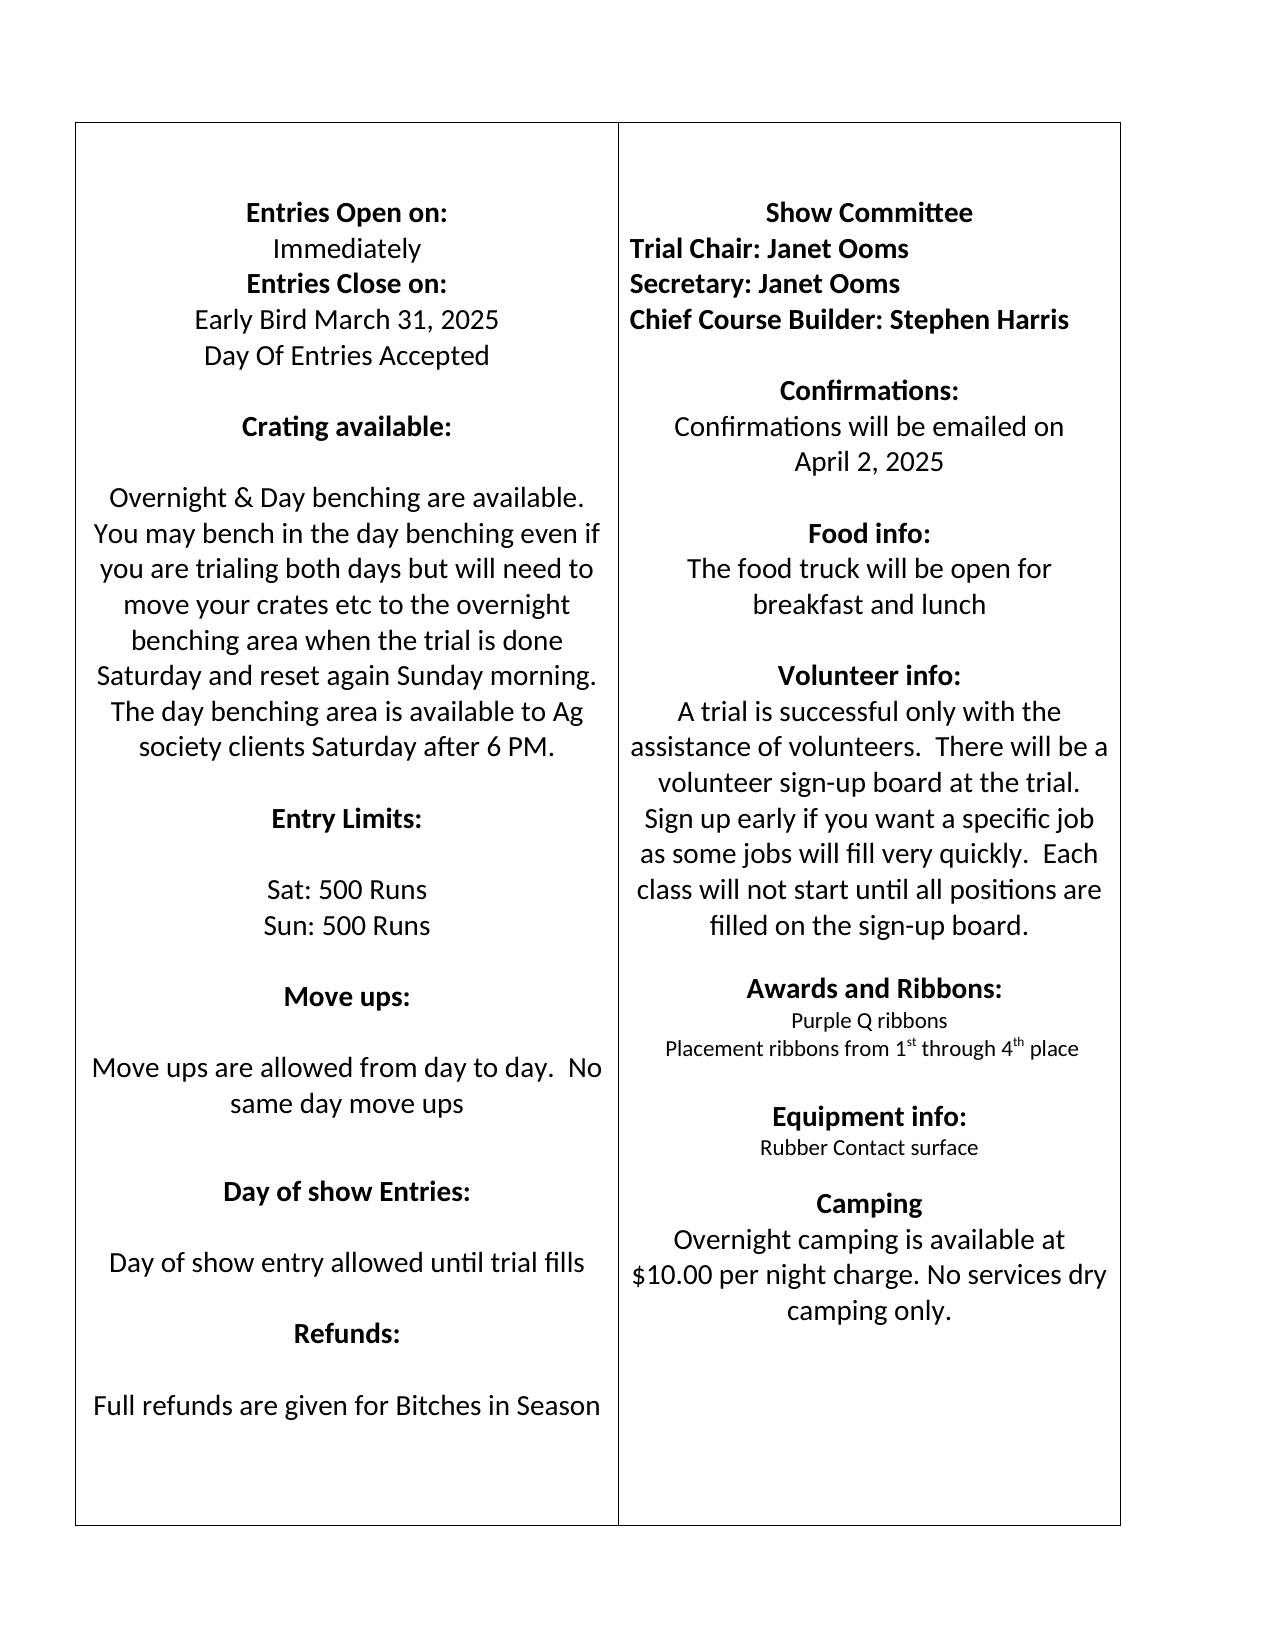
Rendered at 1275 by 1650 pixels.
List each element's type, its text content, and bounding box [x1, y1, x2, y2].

table_header Show Committee Trial Chair: Janet Ooms Secretary: Janet Ooms Chief Course Builder: Stephen Harris Confirmations: Confirmations will be emailed on April 2, 2025 Food info: The food truck will be open for breakfast and lunch Volunteer info: A trial is successful only with the assistance of volunteers. There will be a volunteer sign-up board at the trial. Sign up early if you want a specific job as some jobs will fill very quickly. Each class will not start until all positions are filled on the sign-up board. Awards and Ribbons: Purple Q ribbons Placement ribbons from 1st through 4th place Equipment info: Rubber Contact surface Camping Overnight camping is available at $10.00 per night charge. No services dry camping only. [619, 123, 1120, 1525]
table_header Entries Open on: Immediately Entries Close on: Early Bird March 31, 2025 Day Of Entries Accepted Crating available: Overnight & Day benching are available. You may bench in the day benching even if you are trialing both days but will need to move your crates etc to the overnight benching area when the trial is done Saturday and reset again Sunday morning. The day benching area is available to Ag society clients Saturday after 6 PM. Entry Limits: Sat: 500 Runs Sun: 500 Runs Move ups: Move ups are allowed from day to day. No same day move ups Day of show Entries: Day of show entry allowed until trial fills Refunds: Full refunds are given for Bitches in Season [76, 123, 618, 1525]
